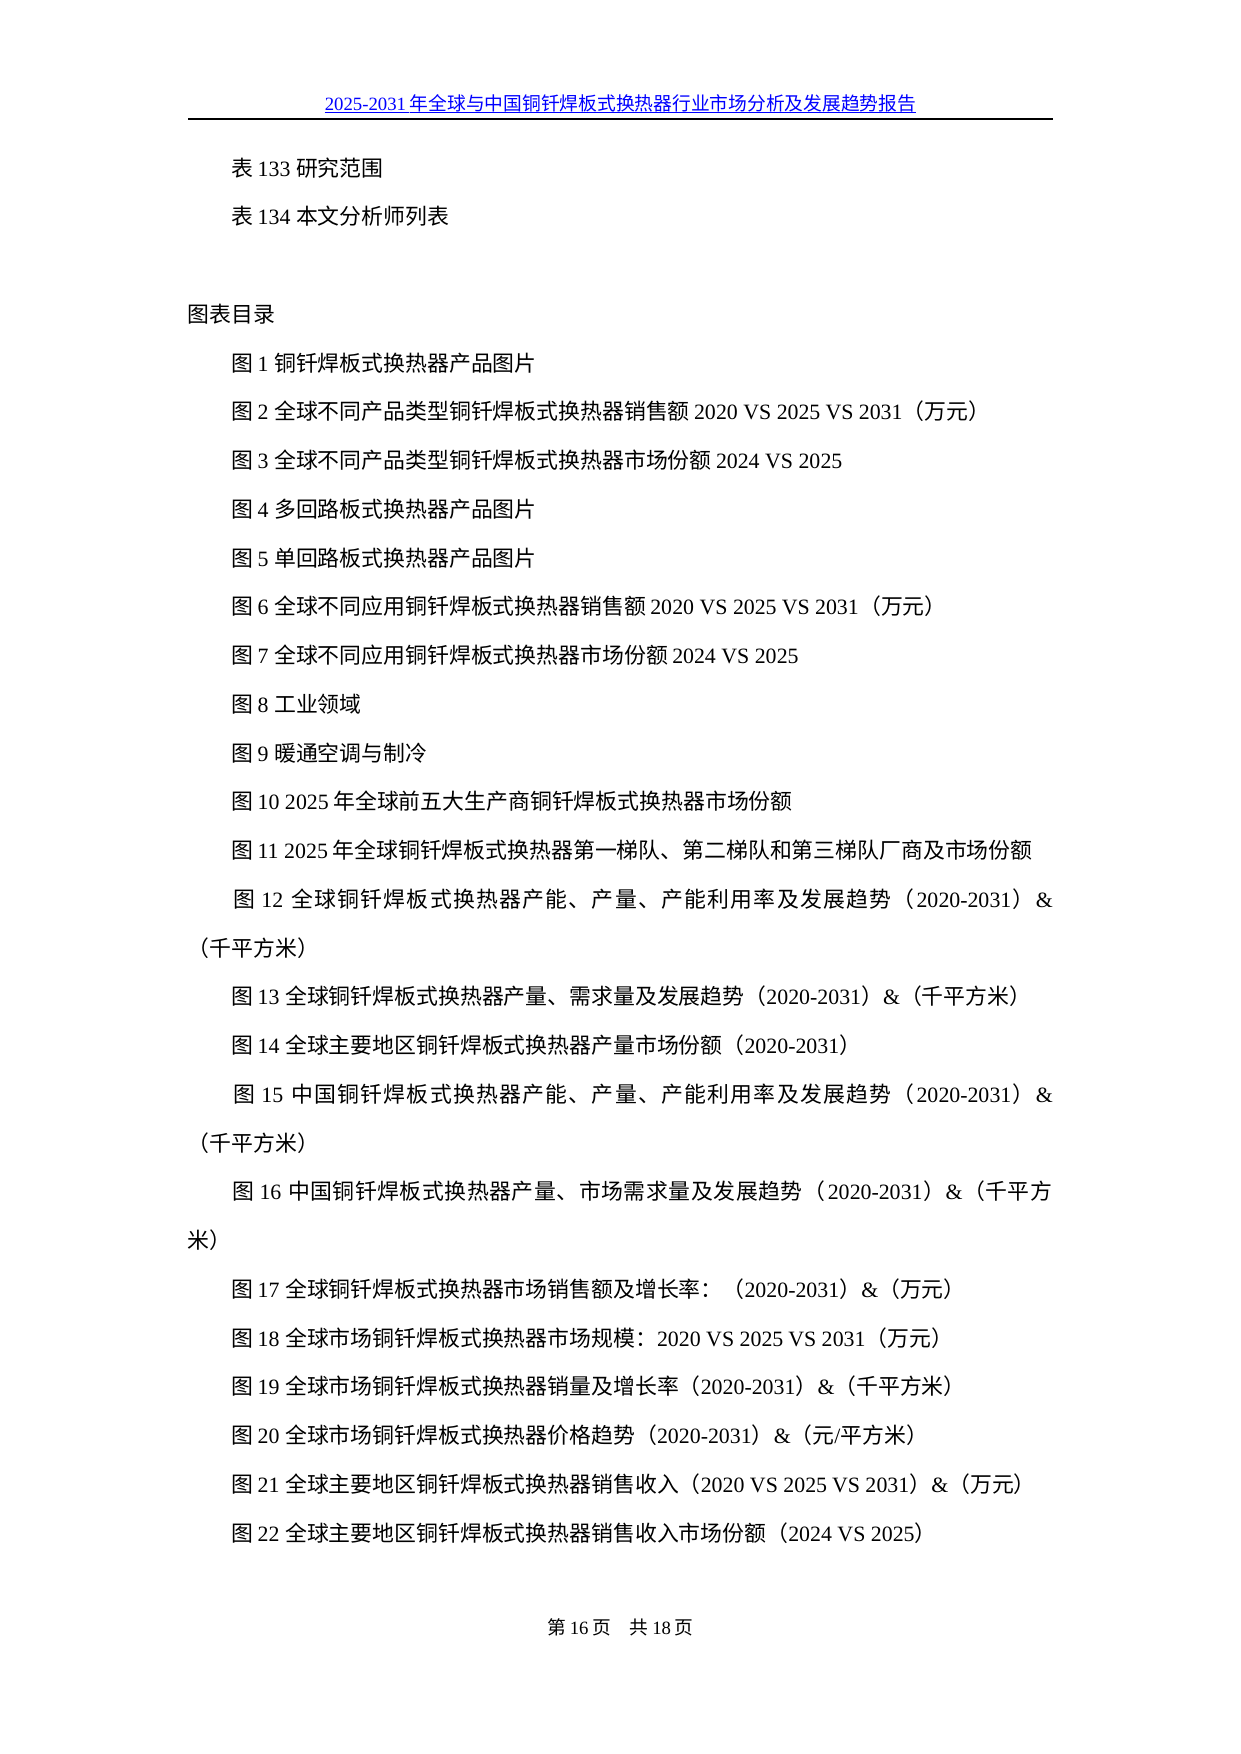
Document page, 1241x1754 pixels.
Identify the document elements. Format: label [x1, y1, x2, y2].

text [187, 150, 1053, 1548]
